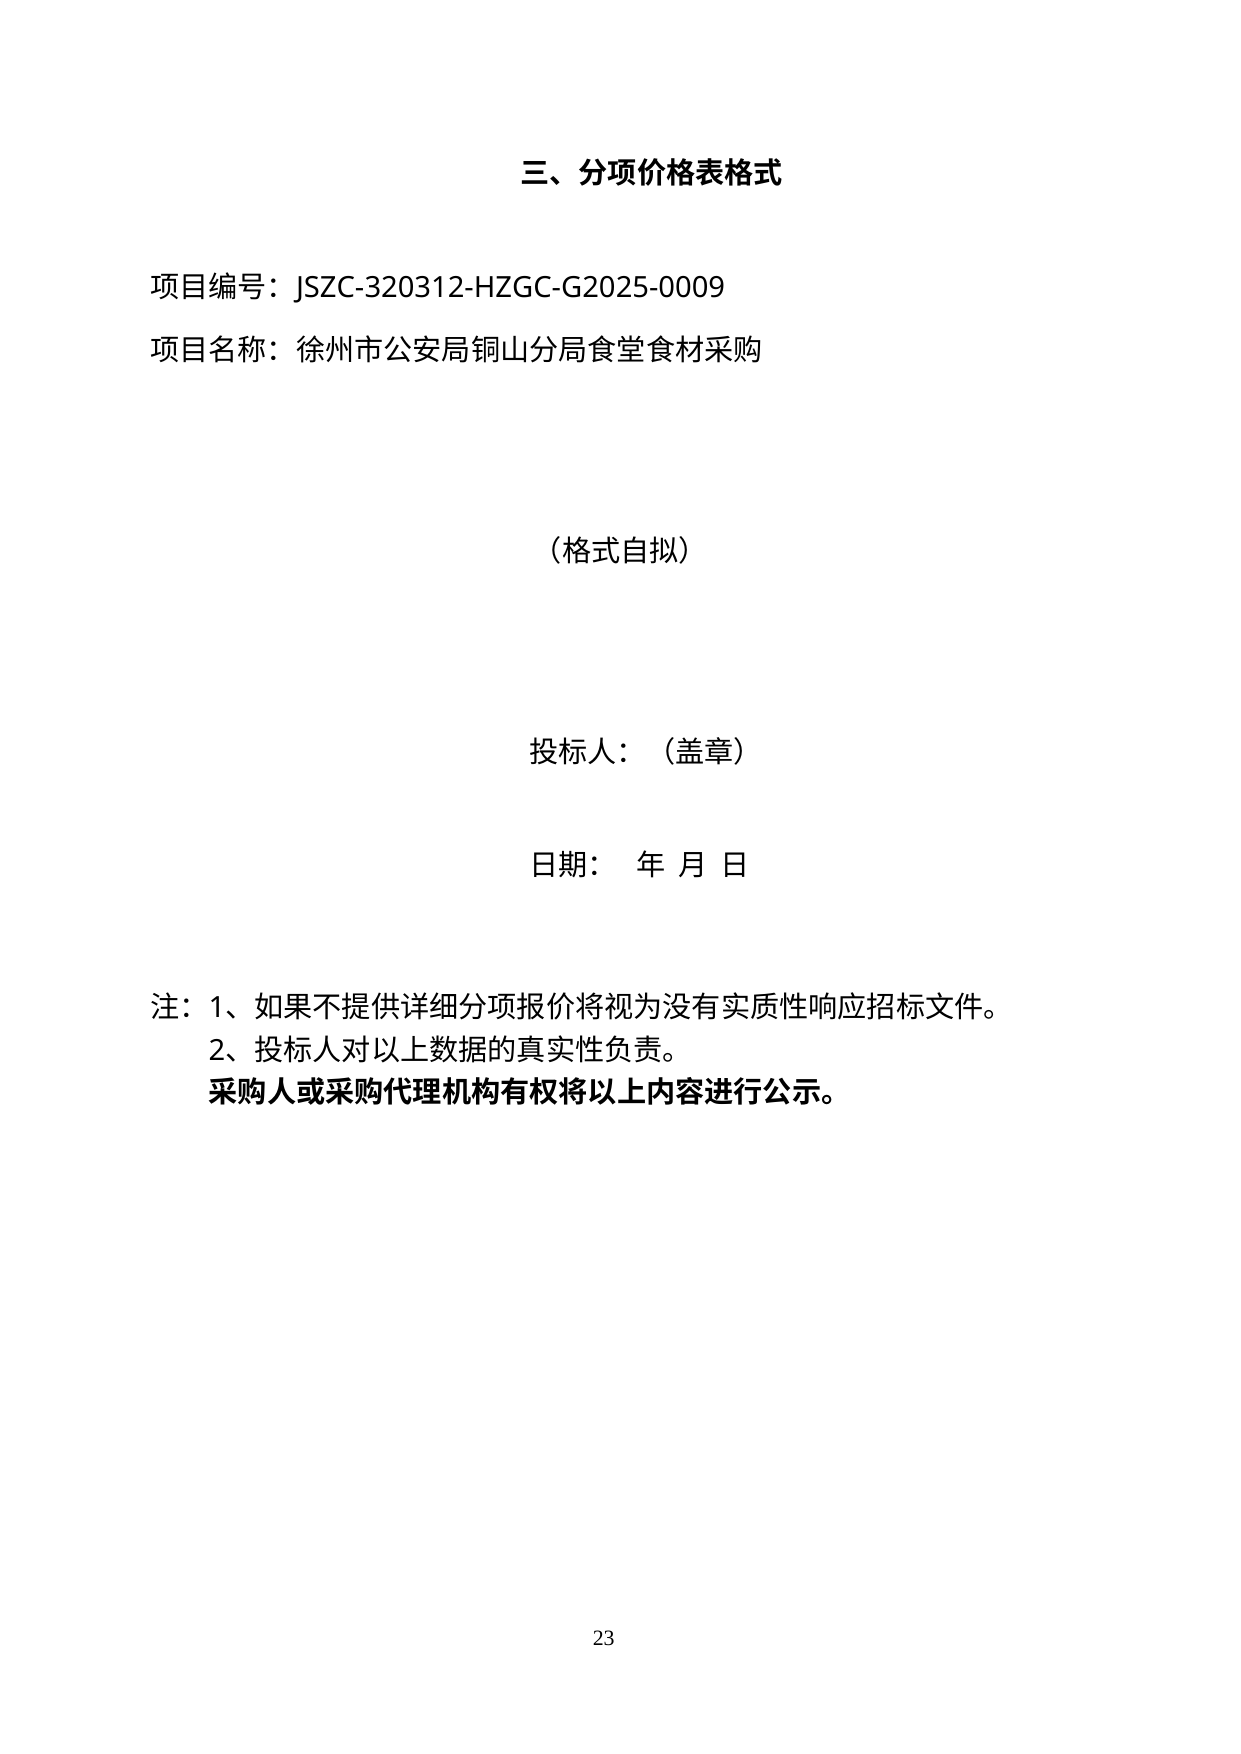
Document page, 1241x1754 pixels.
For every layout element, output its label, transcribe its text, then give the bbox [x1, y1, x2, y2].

text 投标人：（盖章） [150, 729, 1090, 771]
text 采购人或采购代理机构有权将以上内容进行公示。 [150, 1069, 1090, 1111]
text 三、分项价格表格式 [150, 150, 1090, 192]
text （格式自拟） [150, 528, 1090, 570]
text 日期： 年 月 日 [150, 841, 1090, 883]
text 项目编号：JSZC-320312-HZGC-G2025-0009 [150, 263, 1090, 306]
text 注：1、如果不提供详细分项报价将视为没有实质性响应招标文件。 [150, 984, 1090, 1026]
text 项目名称：徐州市公安局铜山分局食堂食材采购 [150, 327, 1090, 369]
text 2、投标人对以上数据的真实性负责。 [150, 1026, 1090, 1069]
